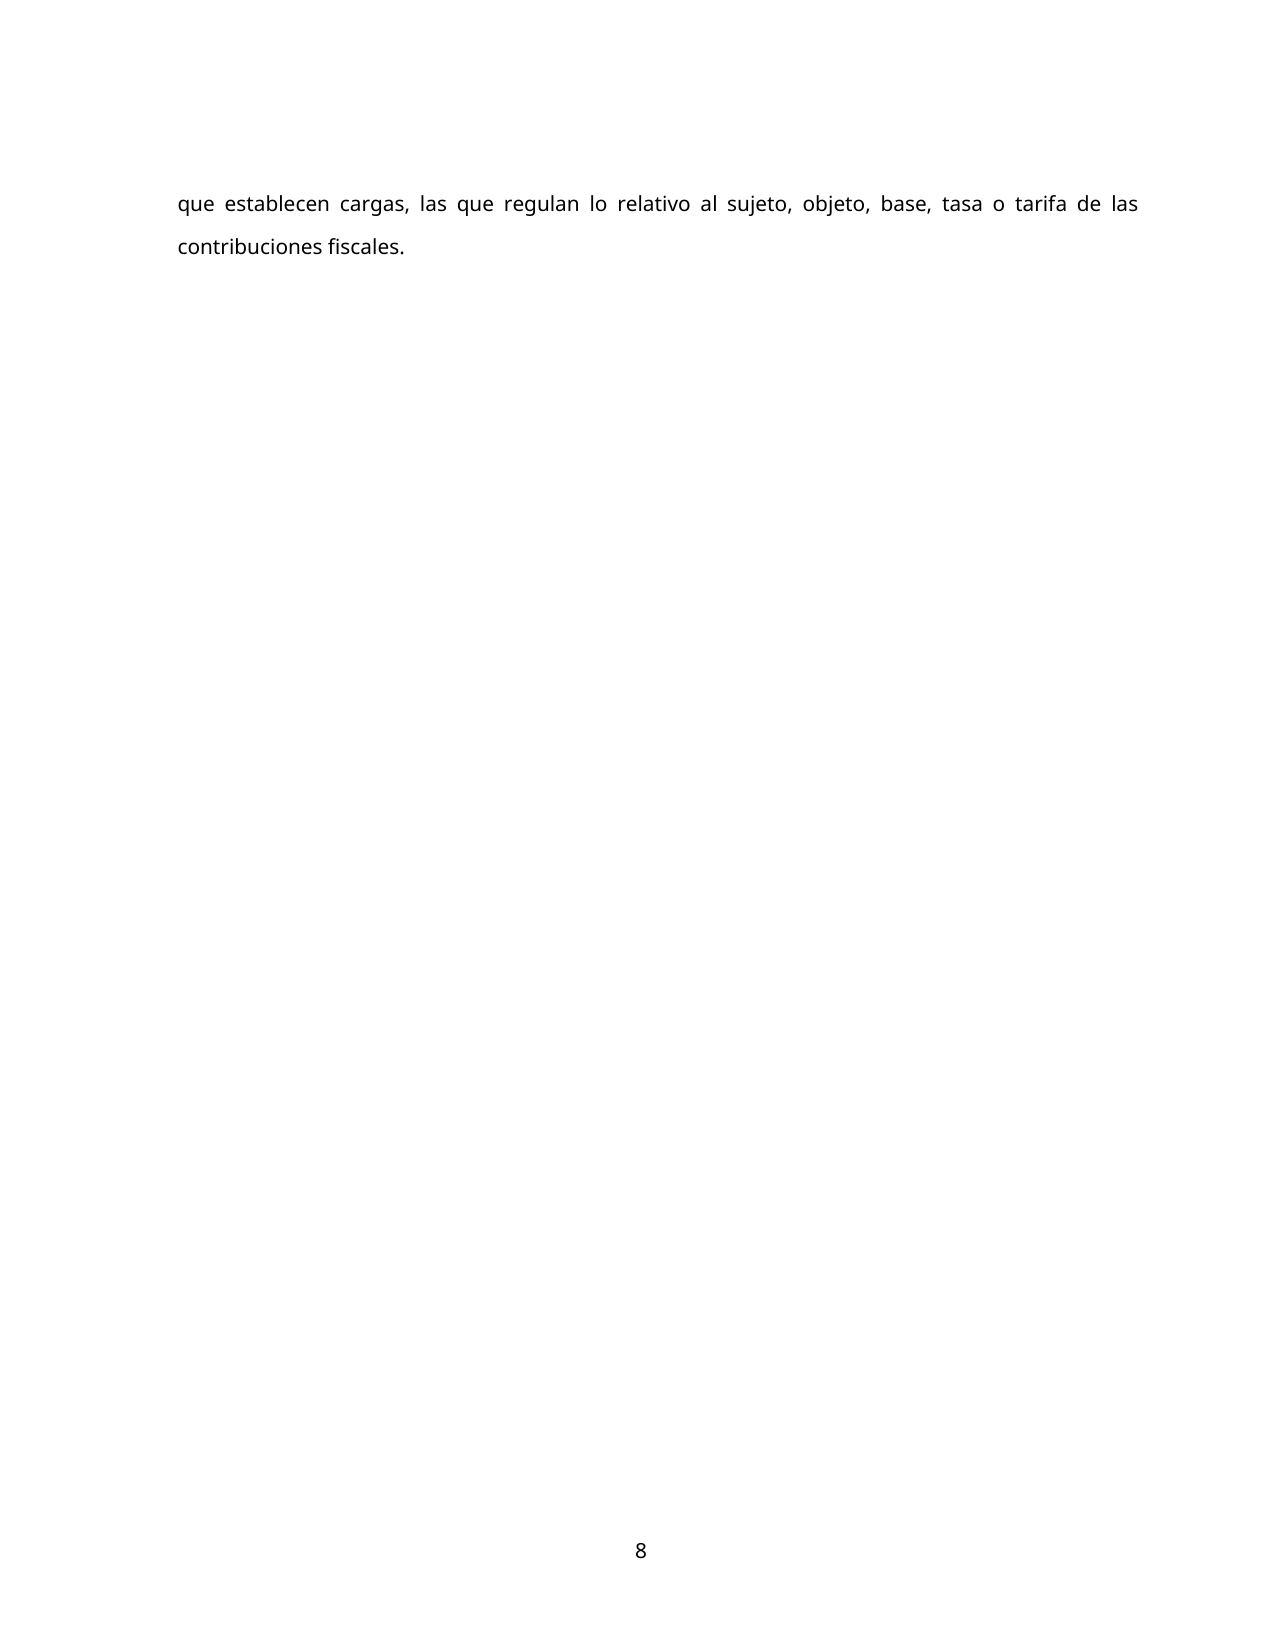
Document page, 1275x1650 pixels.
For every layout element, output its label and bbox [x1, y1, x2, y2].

text [177, 189, 1139, 261]
